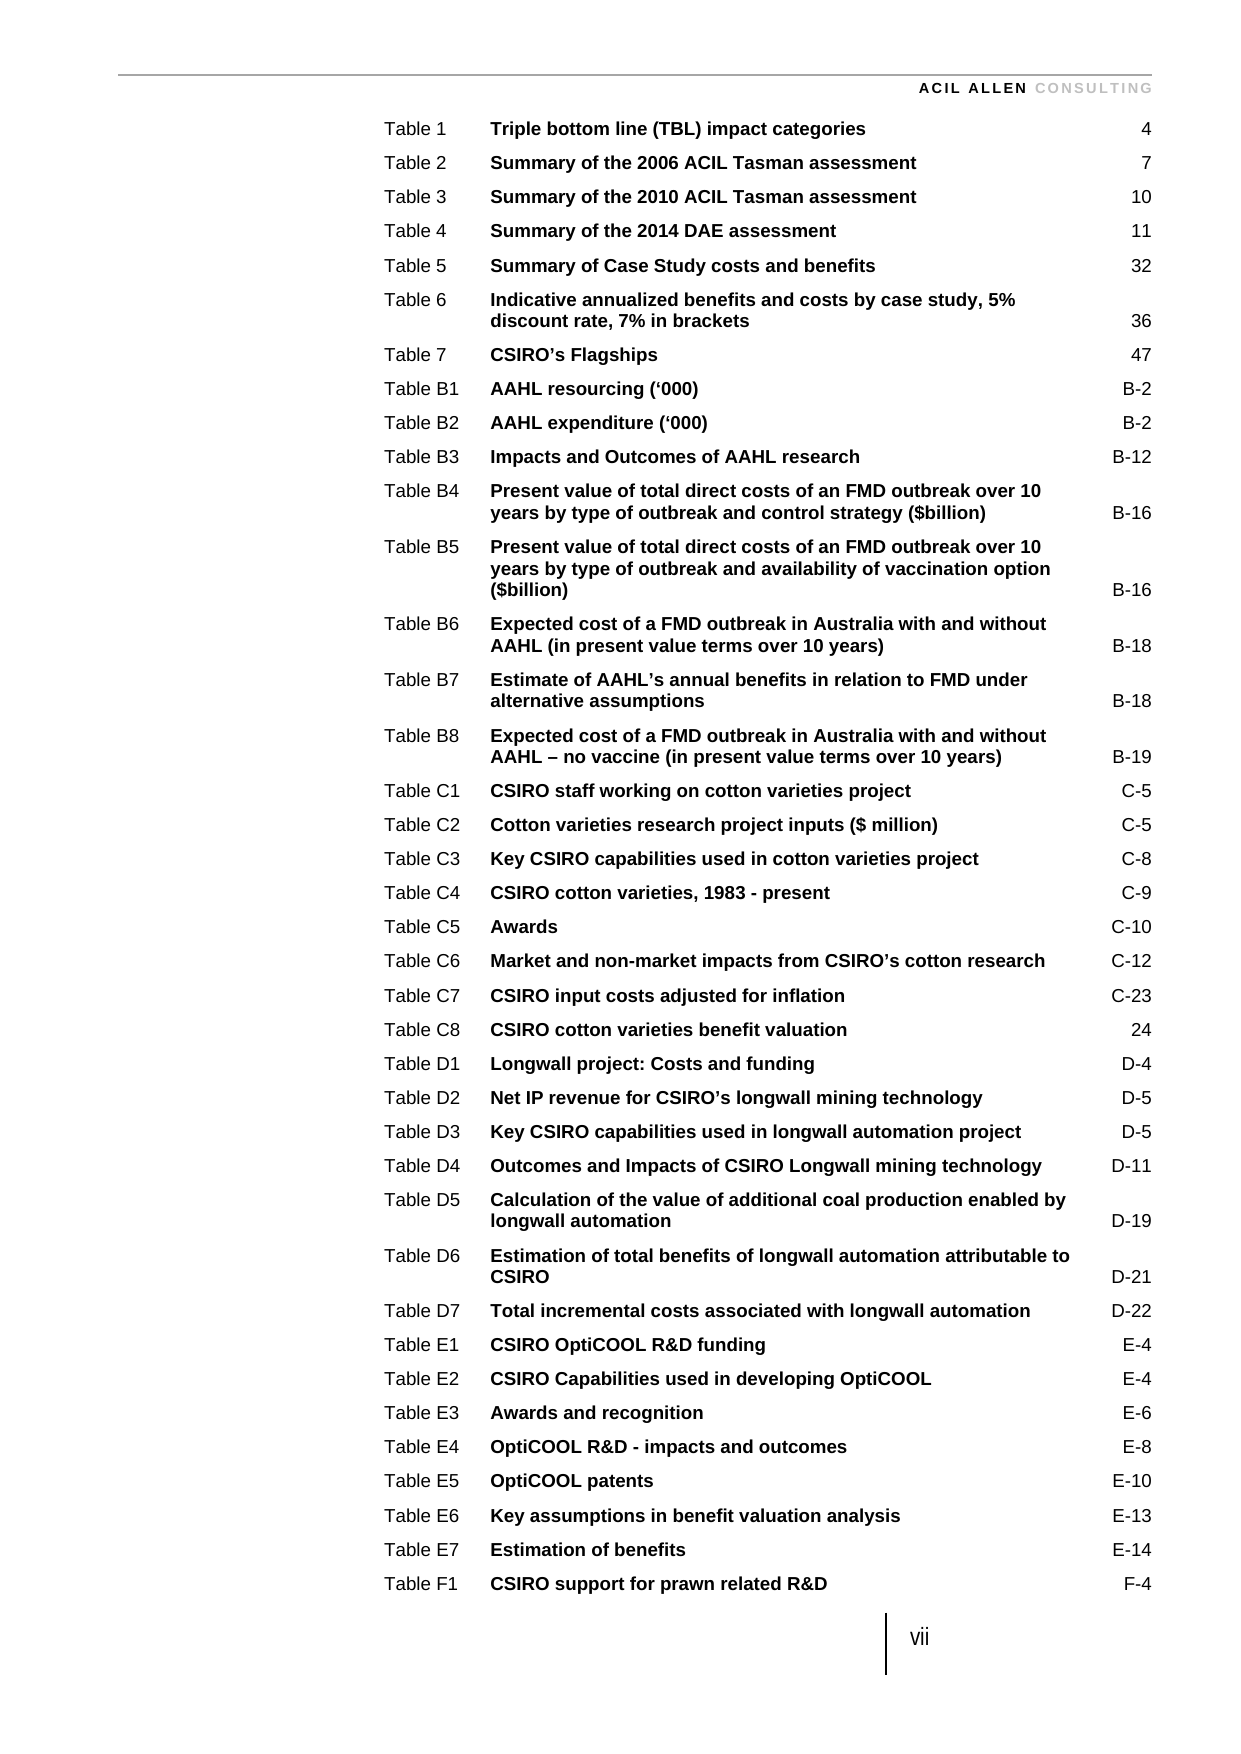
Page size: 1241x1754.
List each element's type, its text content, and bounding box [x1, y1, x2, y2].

text Table C2 Cotton varieties research project inputs ($ million) C-5 [384, 814, 1081, 836]
text Table E6 Key assumptions in benefit valuation analysis E-13 [384, 1504, 1081, 1526]
text Table D1 Longwall project: Costs and funding D-4 [384, 1052, 1081, 1074]
text Table C6 Market and non-market impacts from CSIRO’s cotton research C-12 [384, 950, 1081, 972]
text Table C5 Awards C-10 [384, 916, 1081, 938]
text Table D2 Net IP revenue for CSIRO’s longwall mining technology D-5 [384, 1087, 1081, 1108]
text Table F1 CSIRO support for prawn related R&D F-4 [384, 1572, 1081, 1594]
text Table 7 CSIRO’s Flagships 47 [384, 344, 1081, 366]
text Table 2 Summary of the 2006 ACIL Tasman assessment 7 [384, 152, 1081, 174]
text Table C1 CSIRO staff working on cotton varieties project C-5 [384, 780, 1081, 802]
text Table E5 OptiCOOL patents E-10 [384, 1470, 1081, 1492]
text Table B1 AAHL resourcing (‘000) B-2 [384, 378, 1081, 400]
text Table E3 Awards and recognition E-6 [384, 1402, 1081, 1424]
text Table B8 Expected cost of a FMD outbreak in Australia with and without AAHL – no vaccine (in present value terms over 10 years) B-19 [384, 724, 1081, 767]
text Table C3 Key CSIRO capabilities used in cotton varieties project C-8 [384, 848, 1081, 870]
text Table 3 Summary of the 2010 ACIL Tasman assessment 10 [384, 186, 1081, 208]
text Table E7 Estimation of benefits E-14 [384, 1538, 1081, 1560]
text Table D3 Key CSIRO capabilities used in longwall automation project D-5 [384, 1121, 1081, 1142]
text Table B3 Impacts and Outcomes of AAHL research B-12 [384, 446, 1081, 468]
text Table 4 Summary of the 2014 DAE assessment 11 [384, 220, 1081, 242]
text Table B7 Estimate of AAHL’s annual benefits in relation to FMD under alternative assumptions B-18 [384, 669, 1081, 712]
text Table B2 AAHL expenditure (‘000) B-2 [384, 412, 1081, 434]
text Table B5 Present value of total direct costs of an FMD outbreak over 10 years by type of outbreak and availability of vaccination option ($billion) B-16 [384, 536, 1081, 601]
text Table E4 OptiCOOL R&D - impacts and outcomes E-8 [384, 1436, 1081, 1458]
text Table D5 Calculation of the value of additional coal production enabled by longwall automation D-19 [384, 1189, 1081, 1232]
text Table C4 CSIRO cotton varieties, 1983 - present C-9 [384, 882, 1081, 904]
text Table D6 Estimation of total benefits of longwall automation attributable to CSIRO D-21 [384, 1244, 1081, 1287]
text Table D4 Outcomes and Impacts of CSIRO Longwall mining technology D-11 [384, 1155, 1081, 1176]
text Table 1 Triple bottom line (TBL) impact categories 4 [384, 118, 1081, 140]
text Table C8 CSIRO cotton varieties benefit valuation 24 [384, 1018, 1081, 1040]
text Table 6 Indicative annualized benefits and costs by case study, 5% discount rate, 7% in brackets 36 [384, 288, 1081, 332]
text Table D7 Total incremental costs associated with longwall automation D-22 [384, 1300, 1081, 1322]
text Table C7 CSIRO input costs adjusted for inflation C-23 [384, 984, 1081, 1006]
text Table B6 Expected cost of a FMD outbreak in Australia with and without AAHL (in present value terms over 10 years) B-18 [384, 613, 1081, 656]
text Table E2 CSIRO Capabilities used in developing OptiCOOL E-4 [384, 1368, 1081, 1390]
text Table E1 CSIRO OptiCOOL R&D funding E-4 [384, 1334, 1081, 1356]
text Table 5 Summary of Case Study costs and benefits 32 [384, 254, 1081, 276]
text Table B4 Present value of total direct costs of an FMD outbreak over 10 years by type of outbreak and control strategy ($billion) B-16 [384, 480, 1081, 523]
